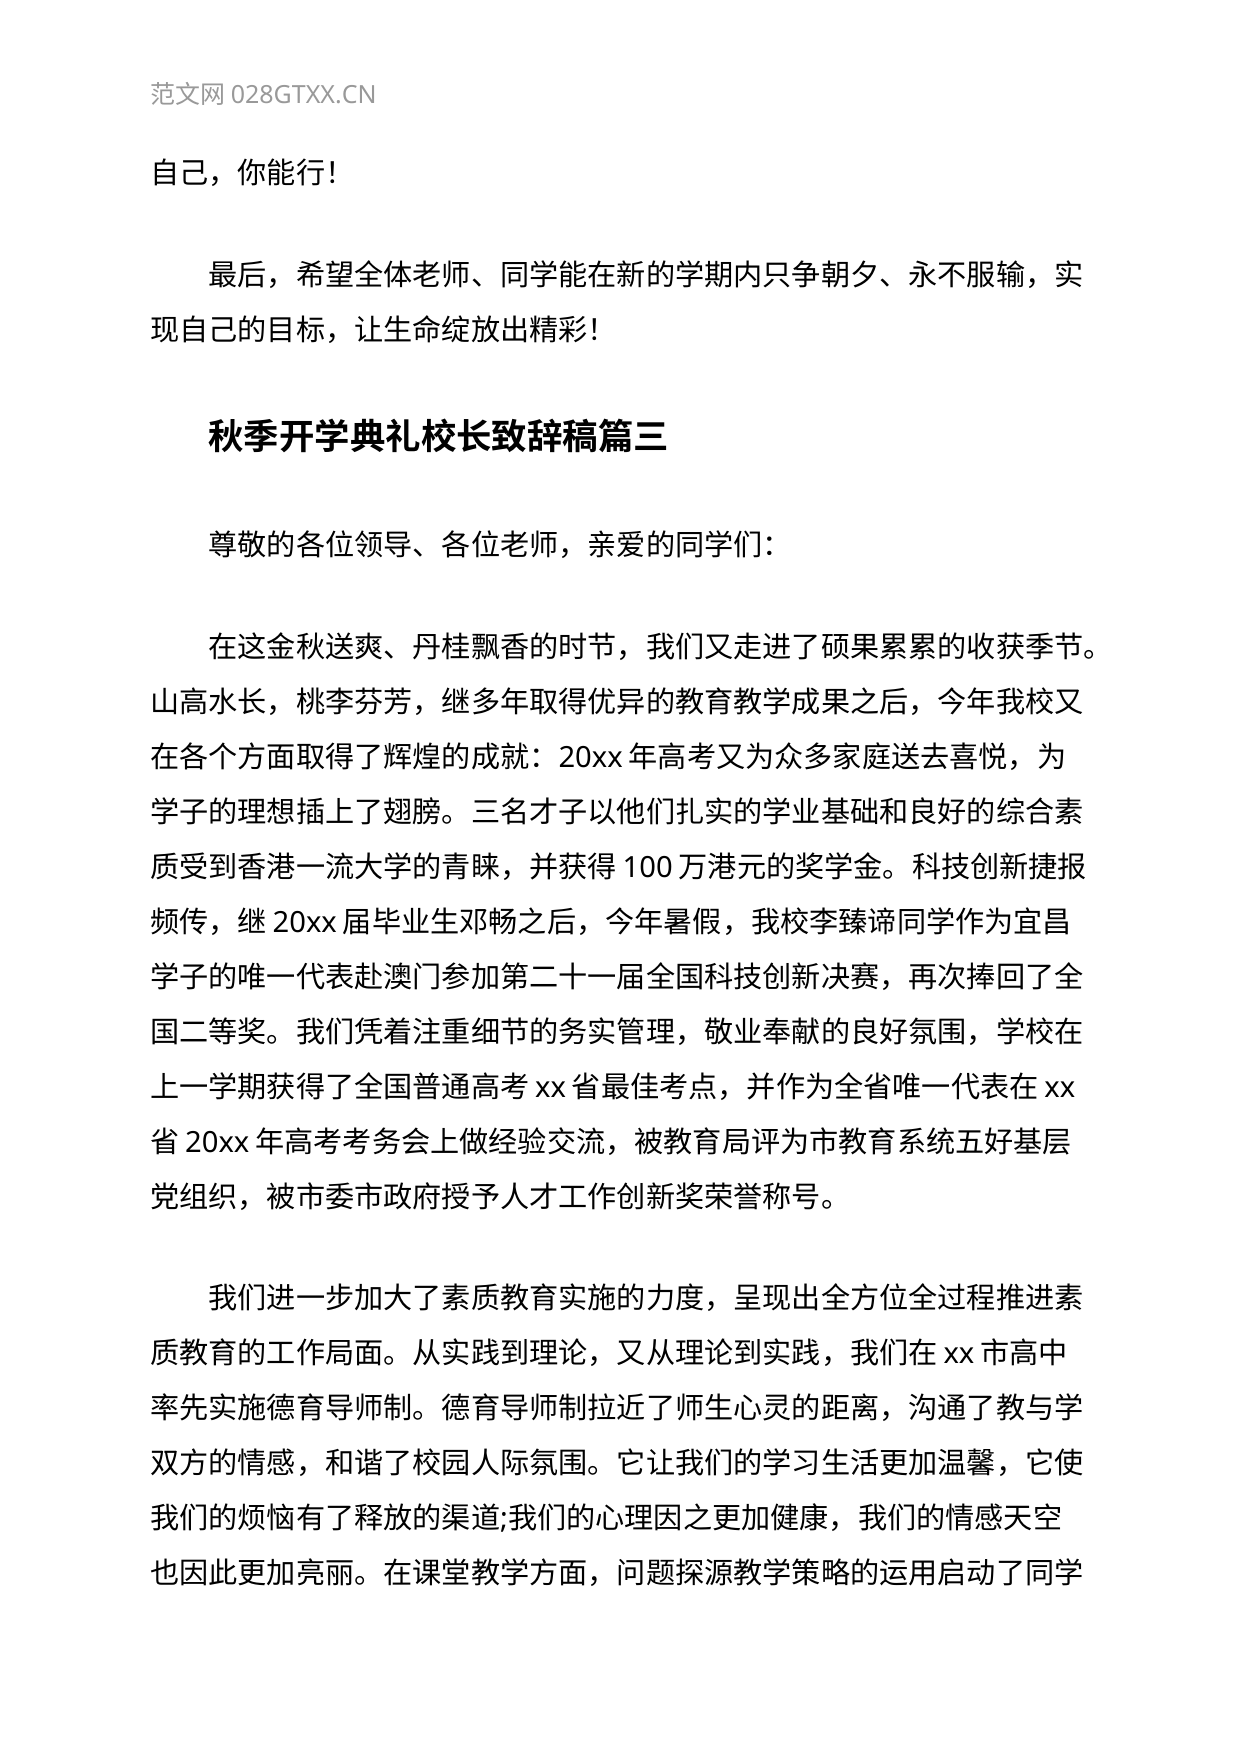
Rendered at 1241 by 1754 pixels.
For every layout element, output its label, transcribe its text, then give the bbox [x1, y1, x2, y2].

text 最后，希望全体老师、同学能在新的学期内只争朝夕、永不服输，实现自己的目标，让生命绽放出精彩！ [150, 252, 1090, 349]
text 秋季开学典礼校长致辞稿篇三 [150, 408, 1090, 460]
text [150, 150, 1090, 192]
text 尊敬的各位领导、各位老师，亲爱的同学们： [150, 522, 1090, 564]
text 在这金秋送爽、丹桂飘香的时节，我们又走进了硕果累累的收获季节。山高水长，桃李芬芳，继多年取得优异的教育教学成果之后，今年我校又在各个方面取得了辉煌的成就：20xx年高考又为众多家庭送去喜悦，为学子的理想插上了翅膀。三名才子以他们扎实的学业基础和良好的综合素质受到香港一流大学的青睐，并获得100万港元的奖学金。科技创新捷报频传，继20xx届毕业生邓畅之后，今年暑假，我校李臻谛同学作为宜昌学子的唯一代表赴澳门参加第二十一届全国科技创新决赛，再次捧回了全国二等奖。我们凭着注重细节的务实管理，敬业奉献的良好氛围，学校在上一学期获得了全国普通高考xx省最佳考点，并作为全省唯一代表在xx省20xx年高考考务会上做经验交流，被教育局评为市教育系统五好基层党组织，被市委市政府授予人才工作创新奖荣誉称号。 [150, 624, 1090, 1215]
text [150, 1275, 1090, 1592]
